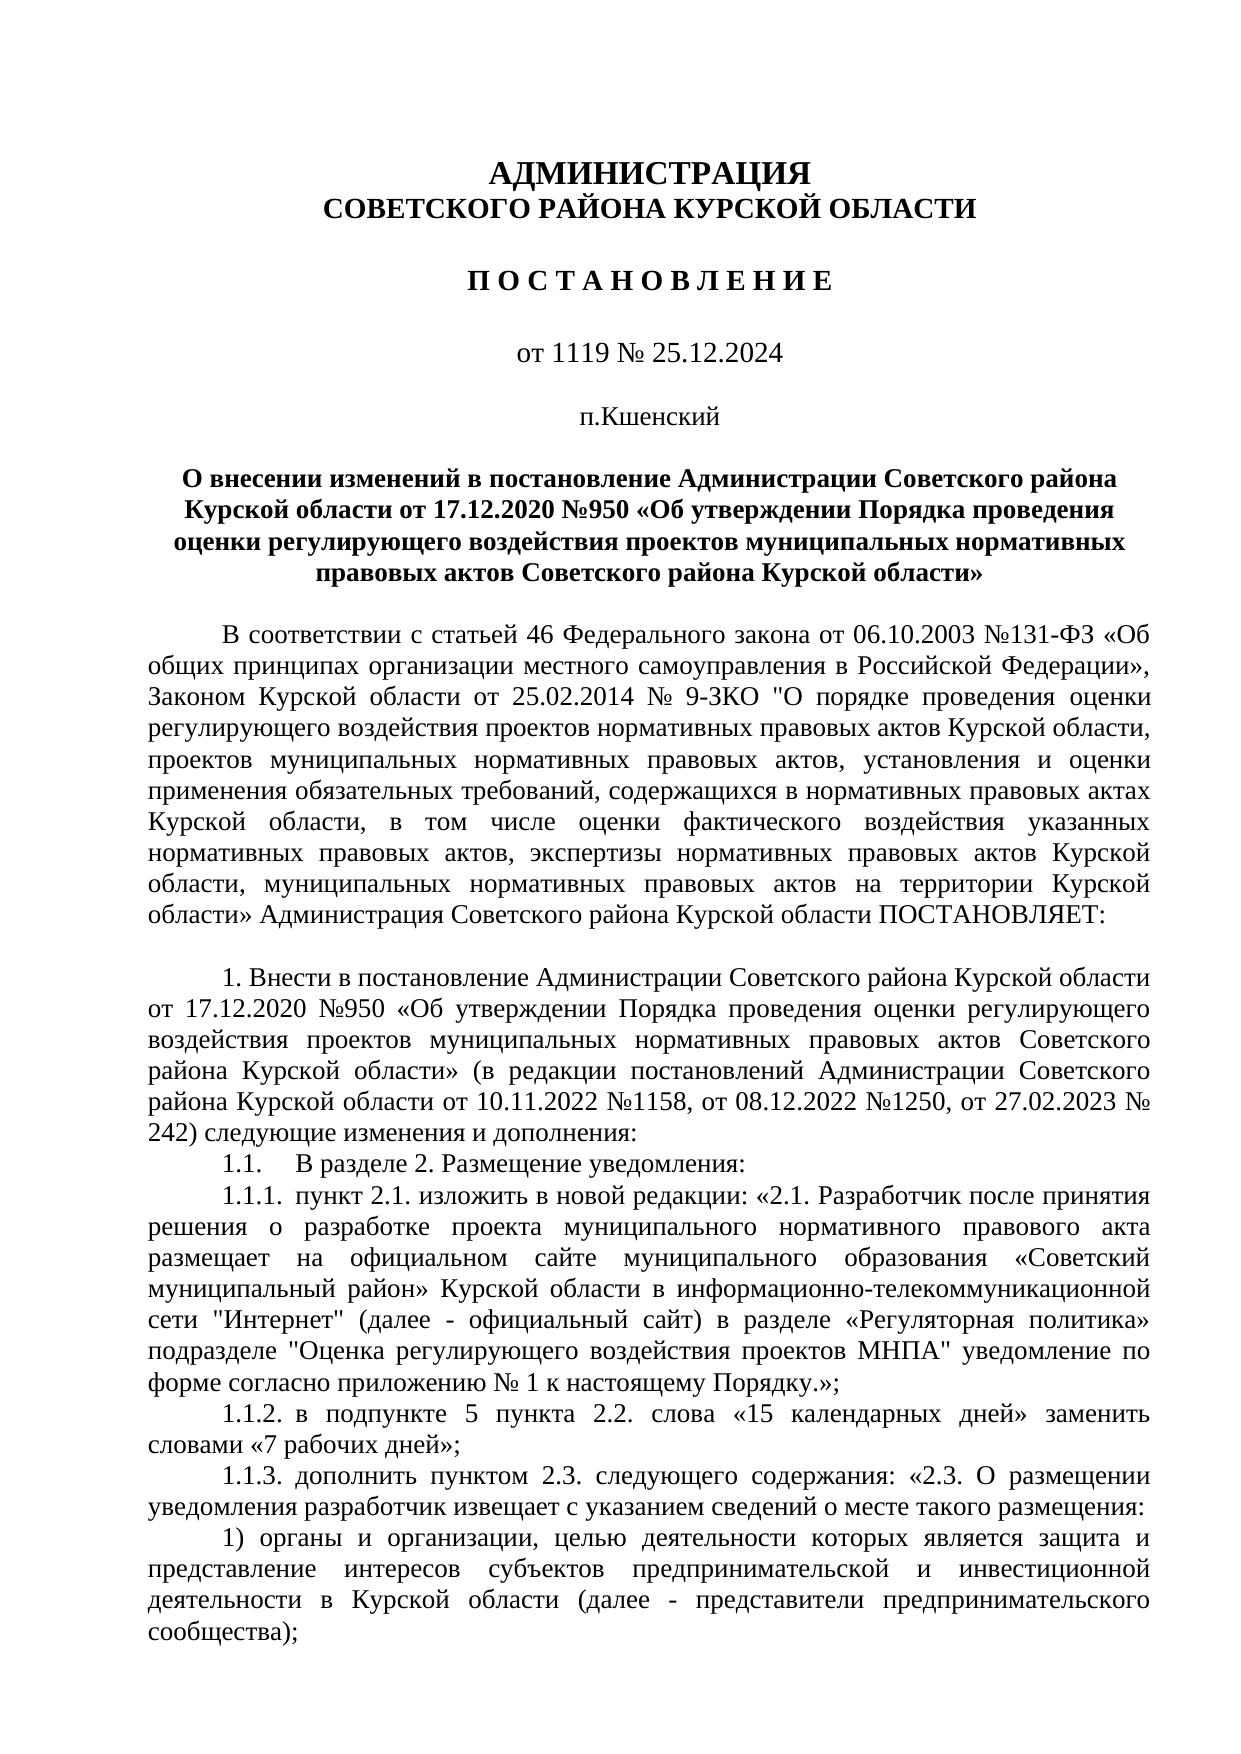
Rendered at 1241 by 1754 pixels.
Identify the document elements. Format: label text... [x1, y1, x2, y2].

text от 1119 № 25.12.2024 [148, 335, 1152, 369]
text О внесении изменений в постановление Администрации Советского района Курской области от 17.12.2020 №950 «Об утверждении Порядка проведения оценки регулирующего воздействия проектов муниципальных нормативных [148, 462, 1152, 556]
text В соответствии с статьей 46 Федерального закона от 06.10.2003 №131-ФЗ «Об общих принципах организации местного самоуправления в Российской Федерации», Законом Курской области от 25.02.2014 № 9-ЗКО "О порядке проведения оценки регулирующего воздействия проектов нормативных правовых актов Курской области, проектов муниципальных нормативных правовых актов, установления и оценки применения обязательных требований, содержащихся в нормативных правовых актах Курской области, в том числе оценки фактического воздействия указанных нормативных правовых актов, экспертизы нормативных правовых актов Курской области, муниципальных нормативных правовых актов на территории Курской области» Администрация Советского района Курской области ПОСТАНОВЛЯЕТ: [148, 618, 1152, 929]
list пункт 2.1. изложить в новой редакции: «2.1. Разработчик после принятия решения о разработке проекта муниципального нормативного правового акта размещает на официальном сайте муниципального образования «Советский муниципальный район» Курской области в информационно-телекоммуникационной сети "Интернет" (далее - официальный сайт) в разделе «Регуляторная политика» подразделе "Оценка регулирующего воздействия проектов МНПА" уведомление по форме согласно приложению № 1 к настоящему Порядку.»; [148, 1179, 1152, 1397]
text АДМИНИСТРАЦИЯ [148, 153, 1152, 192]
list дополнить пунктом 2.3. следующего содержания: «2.3. О размещении уведомления разработчик извещает с указанием сведений о месте такого размещения: [148, 1459, 1152, 1521]
text п.Кшенский [148, 400, 1152, 431]
text СОВЕТСКОГО РАЙОНА КУРСКОЙ ОБЛАСТИ [148, 192, 1152, 225]
text 1) органы и организации, целью деятельности которых является защита и представление интересов субъектов предпринимательской и инвестиционной деятельности в Курской области (далее - представители предпринимательского сообщества); [148, 1521, 1152, 1646]
text правовых актов Советского района Курской области» [148, 556, 1152, 587]
text П О С Т А Н О В Л Е Н И Е [148, 263, 1152, 297]
text 1. Внести в постановление Администрации Советского района Курской области от 17.12.2020 №950 «Об утверждении Порядка проведения оценки регулирующего воздействия проектов муниципальных нормативных правовых актов Советского района Курской области» (в редакции постановлений Администрации Советского района Курской области от 10.11.2022 №1158, от 08.12.2022 №1250, от 27.02.2023 № 242) следующие изменения и дополнения: [148, 961, 1152, 1148]
list в подпункте 5 пункта 2.2. слова «15 календарных дней» заменить словами «7 рабочих дней»; [148, 1397, 1152, 1459]
list В разделе 2. Размещение уведомления: [148, 1148, 1152, 1179]
